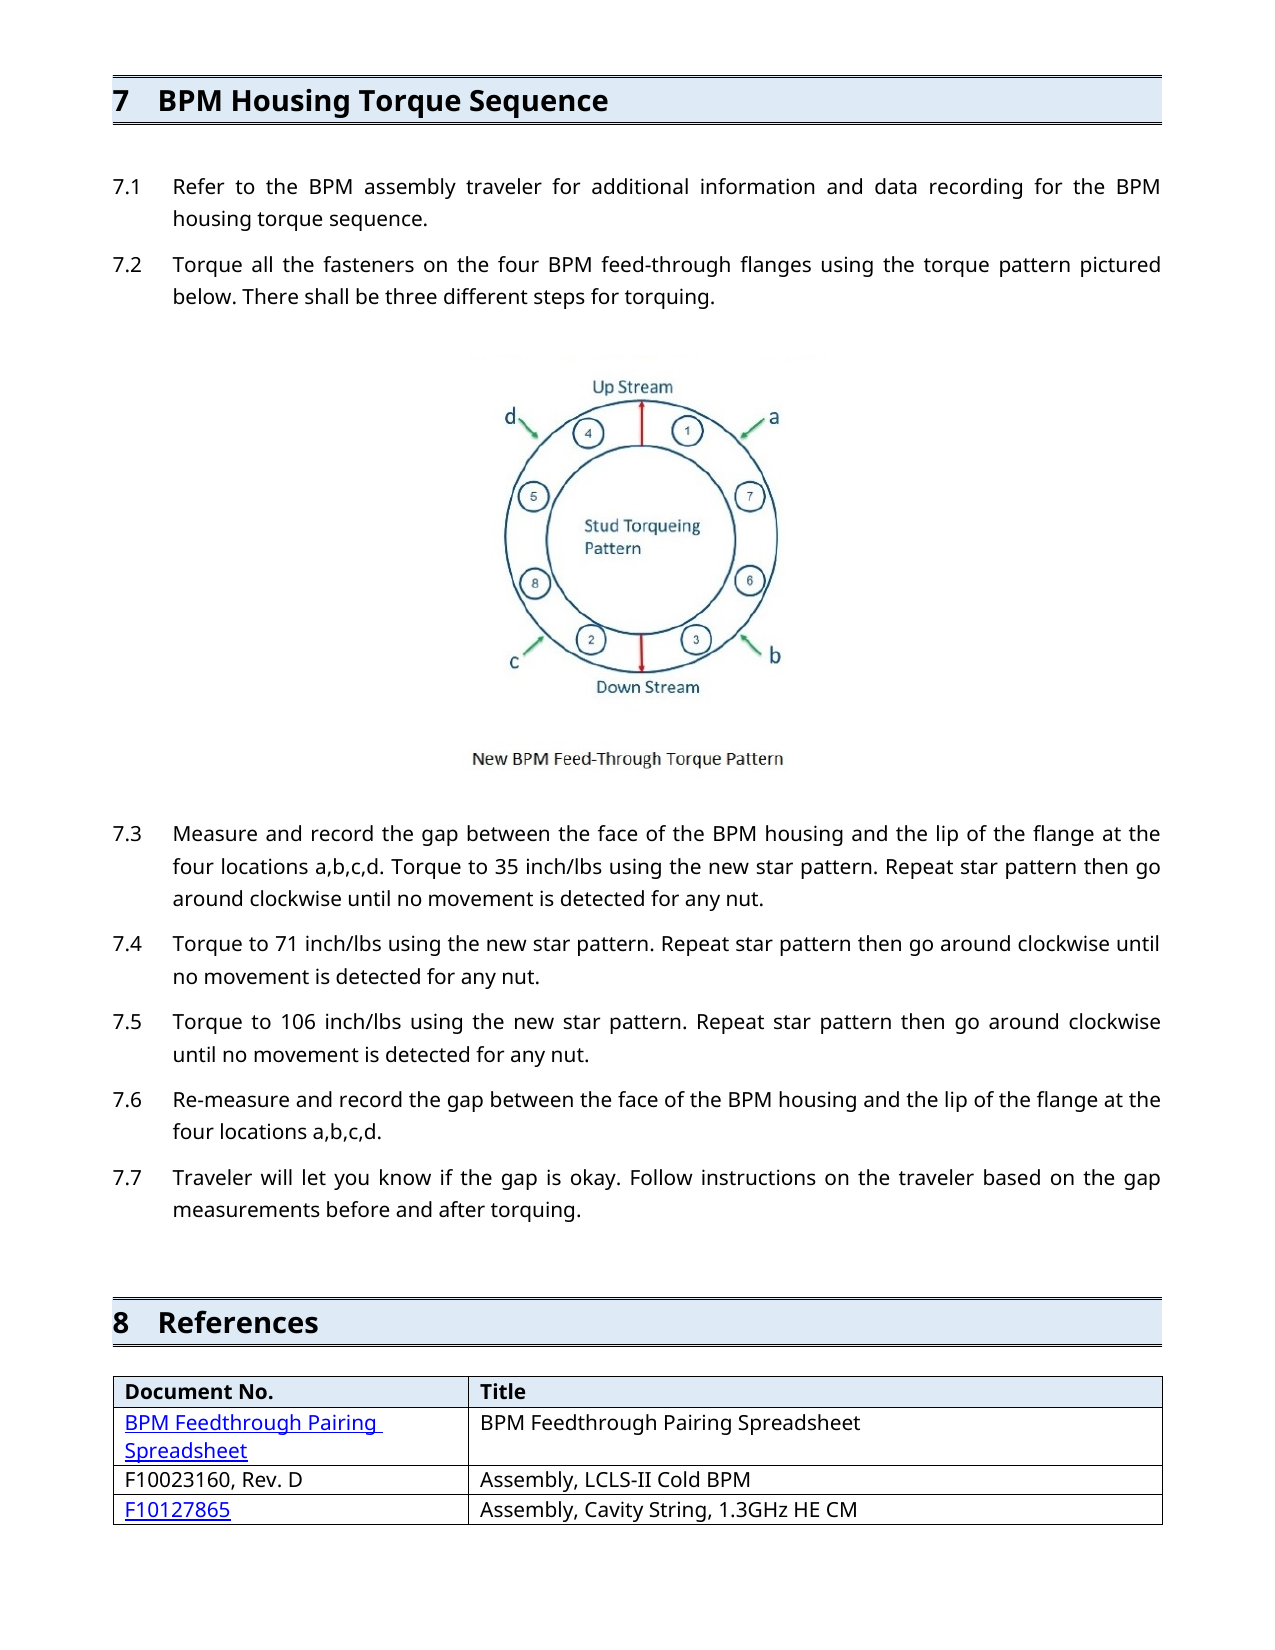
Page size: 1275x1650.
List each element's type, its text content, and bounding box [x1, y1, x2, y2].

table_cell F10127865 [114, 1495, 468, 1523]
table_cell BPM Feedthrough Pairing Spreadsheet [114, 1408, 468, 1464]
table_cell BPM Feedthrough Pairing Spreadsheet [469, 1408, 1162, 1464]
subtitle Re-measure and record the gap between the face of the BPM housing and the lip of the flange at the four locations a,b,c,d. [112, 1085, 1162, 1146]
table_cell F10023160, Rev. D [114, 1466, 468, 1494]
subtitle Traveler will let you know if the gap is okay. Follow instructions on the traveler based on the gap measurements before and after torquing. [112, 1163, 1162, 1224]
picture [446, 355, 829, 820]
subtitle Torque to 106 inch/lbs using the new star pattern. Repeat star pattern then go around clockwise until no movement is detected for any nut. [112, 1007, 1162, 1068]
table_cell Assembly, Cavity String, 1.3GHz HE CM [469, 1495, 1162, 1523]
table_header Title [469, 1377, 1162, 1407]
subtitle Refer to the BPM assembly traveler for additional information and data recording for the BPM housing torque sequence. [112, 172, 1162, 233]
subtitle BPM Housing Torque Sequence [112, 78, 1162, 125]
subtitle Torque to 71 inch/lbs using the new star pattern. Repeat star pattern then go around clockwise until no movement is detected for any nut. [112, 929, 1162, 991]
subtitle Measure and record the gap between the face of the BPM housing and the lip of the flange at the four locations a,b,c,d. Torque to 35 inch/lbs using the new star pattern. Repeat star pattern then go around clockwise until no movement is detected for any nut. [112, 819, 1162, 913]
subtitle References [112, 1300, 1162, 1347]
table_header Document No. [114, 1377, 468, 1407]
subtitle Torque all the fasteners on the four BPM feed-through flanges using the torque pattern pictured below. There shall be three different steps for torquing. [112, 250, 1162, 311]
table_cell Assembly, LCLS-II Cold BPM [469, 1466, 1162, 1494]
